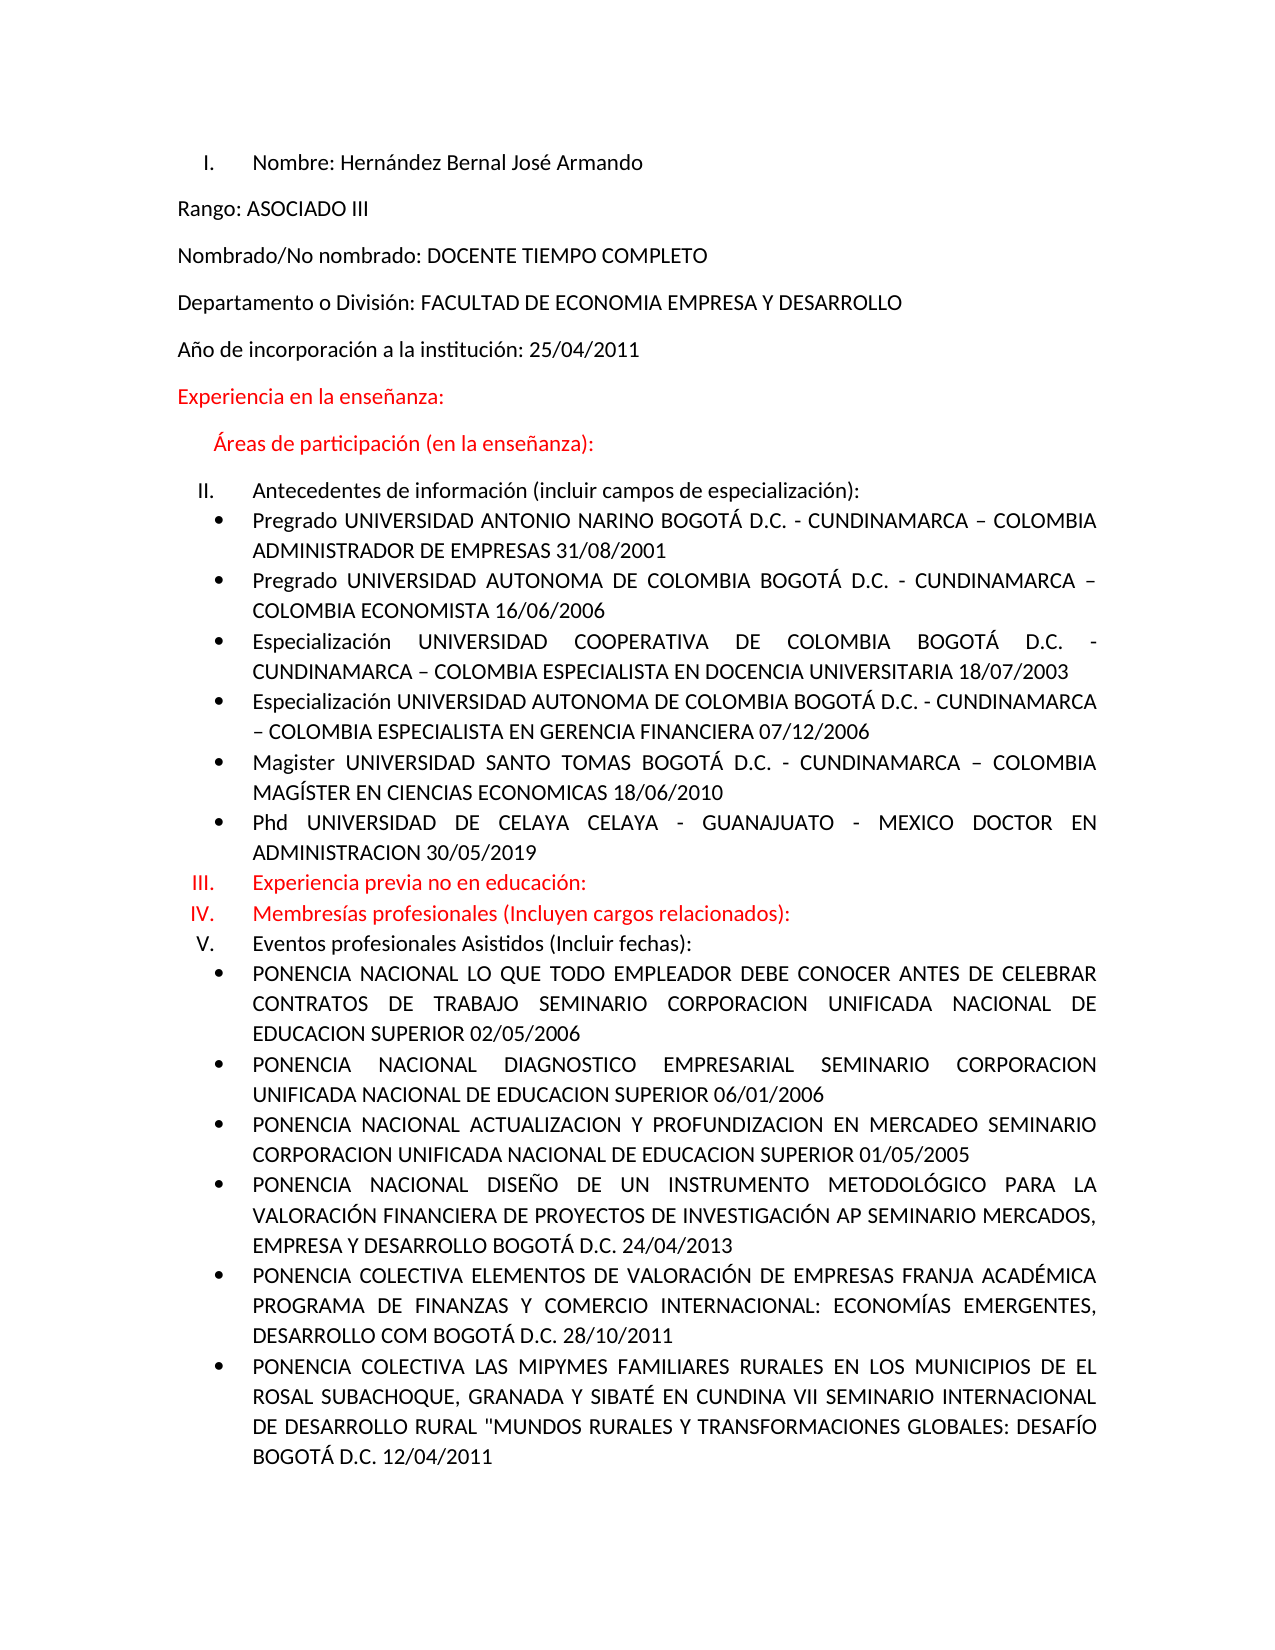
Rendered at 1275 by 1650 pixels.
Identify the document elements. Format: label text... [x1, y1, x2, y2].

list PONENCIA NACIONAL ACTUALIZACION Y PROFUNDIZACION EN MERCADEO SEMINARIO CORPORACION UNIFICADA NACIONAL DE EDUCACION SUPERIOR 01/05/2005 [215, 1110, 1098, 1168]
list Antecedentes de información (incluir campos de especialización): [215, 476, 1098, 504]
list Membresías profesionales (Incluyen cargos relacionados): [215, 899, 1098, 927]
list Especialización UNIVERSIDAD COOPERATIVA DE COLOMBIA BOGOTÁ D.C. - CUNDINAMARCA – COLOMBIA ESPECIALISTA EN DOCENCIA UNIVERSITARIA 18/07/2003 [215, 627, 1098, 685]
text Departamento o División: FACULTAD DE ECONOMIA EMPRESA Y DESARROLLO [177, 288, 1098, 316]
list PONENCIA COLECTIVA LAS MIPYMES FAMILIARES RURALES EN LOS MUNICIPIOS DE EL ROSAL SUBACHOQUE, GRANADA Y SIBATÉ EN CUNDINA VII SEMINARIO INTERNACIONAL DE DESARROLLO RURAL "MUNDOS RURALES Y TRANSFORMACIONES GLOBALES: DESAFÍO BOGOTÁ D.C. 12/04/2011 [215, 1352, 1098, 1470]
text Rango: ASOCIADO III [177, 194, 1098, 222]
list PONENCIA NACIONAL DIAGNOSTICO EMPRESARIAL SEMINARIO CORPORACION UNIFICADA NACIONAL DE EDUCACION SUPERIOR 06/01/2006 [215, 1050, 1098, 1108]
list PONENCIA NACIONAL DISEÑO DE UN INSTRUMENTO METODOLÓGICO PARA LA VALORACIÓN FINANCIERA DE PROYECTOS DE INVESTIGACIÓN AP SEMINARIO MERCADOS, EMPRESA Y DESARROLLO BOGOTÁ D.C. 24/04/2013 [215, 1171, 1098, 1259]
list Phd UNIVERSIDAD DE CELAYA CELAYA - GUANAJUATO - MEXICO DOCTOR EN ADMINISTRACION 30/05/2019 [215, 808, 1098, 866]
list Pregrado UNIVERSIDAD AUTONOMA DE COLOMBIA BOGOTÁ D.C. - CUNDINAMARCA – COLOMBIA ECONOMISTA 16/06/2006 [215, 566, 1098, 624]
text Nombrado/No nombrado: DOCENTE TIEMPO COMPLETO [177, 241, 1098, 269]
list Experiencia previa no en educación: [215, 868, 1098, 896]
text Año de incorporación a la institución: 25/04/2011 [177, 335, 1098, 363]
list PONENCIA COLECTIVA ELEMENTOS DE VALORACIÓN DE EMPRESAS FRANJA ACADÉMICA PROGRAMA DE FINANZAS Y COMERCIO INTERNACIONAL: ECONOMÍAS EMERGENTES, DESARROLLO COM BOGOTÁ D.C. 28/10/2011 [215, 1261, 1098, 1349]
list Nombre: Hernández Bernal José Armando [215, 148, 1098, 176]
text Áreas de participación (en la enseñanza): [177, 429, 1098, 457]
list Eventos profesionales Asistidos (Incluir fechas): [215, 929, 1098, 957]
list Pregrado UNIVERSIDAD ANTONIO NARINO BOGOTÁ D.C. - CUNDINAMARCA – COLOMBIA ADMINISTRADOR DE EMPRESAS 31/08/2001 [215, 506, 1098, 564]
list Especialización UNIVERSIDAD AUTONOMA DE COLOMBIA BOGOTÁ D.C. - CUNDINAMARCA – COLOMBIA ESPECIALISTA EN GERENCIA FINANCIERA 07/12/2006 [215, 687, 1098, 745]
list PONENCIA NACIONAL LO QUE TODO EMPLEADOR DEBE CONOCER ANTES DE CELEBRAR CONTRATOS DE TRABAJO SEMINARIO CORPORACION UNIFICADA NACIONAL DE EDUCACION SUPERIOR 02/05/2006 [215, 959, 1098, 1047]
list Magister UNIVERSIDAD SANTO TOMAS BOGOTÁ D.C. - CUNDINAMARCA – COLOMBIA MAGÍSTER EN CIENCIAS ECONOMICAS 18/06/2010 [215, 748, 1098, 806]
text Experiencia en la enseñanza: [177, 382, 1098, 410]
